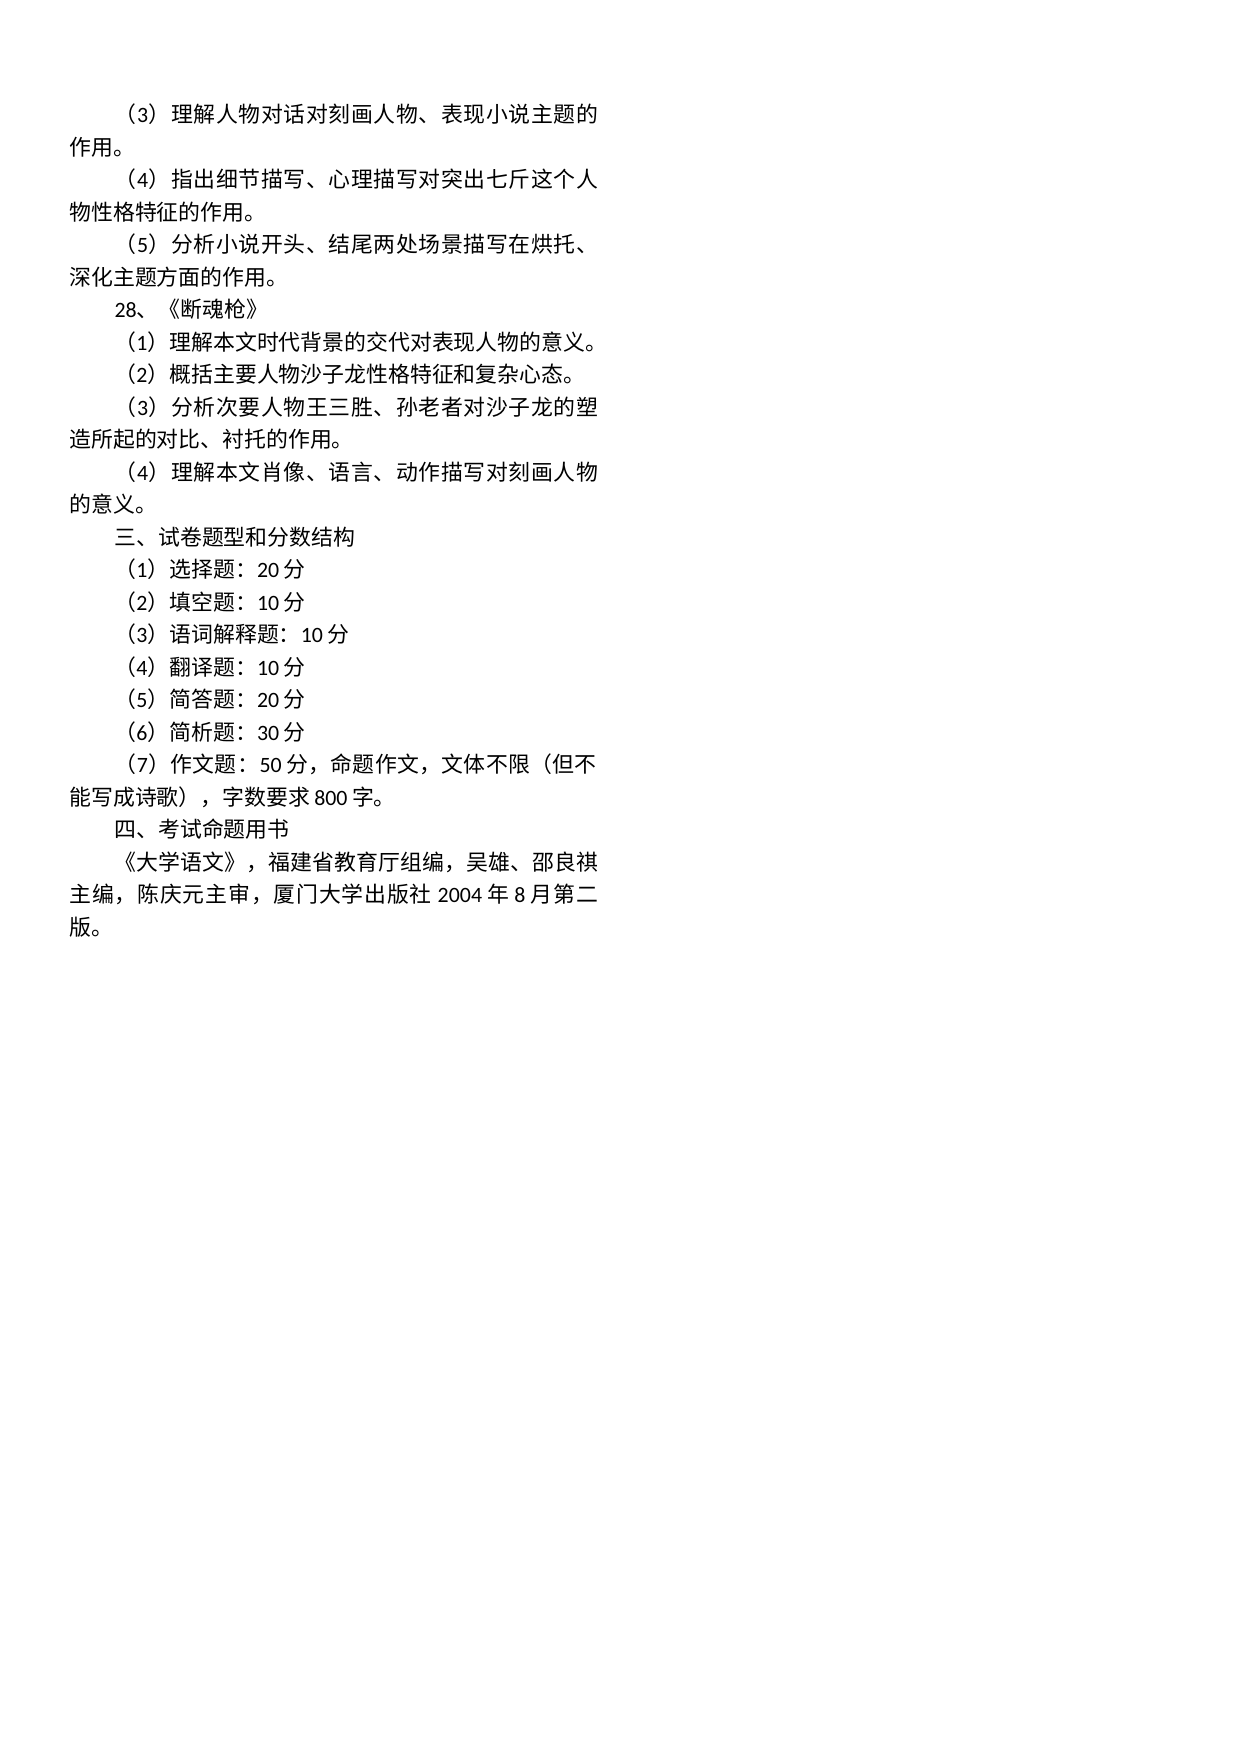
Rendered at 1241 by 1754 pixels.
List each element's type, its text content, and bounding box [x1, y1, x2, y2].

text （1）选择题：20分 [69, 552, 598, 584]
text （6）简析题：30分 [69, 714, 598, 747]
text （2）填空题：10分 [69, 584, 598, 617]
text （5）简答题：20分 [69, 682, 598, 714]
text （4）翻译题：10分 [69, 649, 598, 682]
text 三、试卷题型和分数结构 [69, 519, 598, 552]
text （4）理解本文肖像、语言、动作描写对刻画人物的意义。 [69, 454, 598, 519]
text （5）分析小说开头、结尾两处场景描写在烘托、深化主题方面的作用。 [69, 227, 598, 292]
text （7）作文题：50分，命题作文，文体不限（但不能写成诗歌），字数要求800字。 [69, 747, 598, 812]
text 《大学语文》，福建省教育厅组编，吴雄、邵良祺主编，陈庆元主审，厦门大学出版社2004年8月第二版。 [69, 844, 598, 942]
text （3）语词解释题：10分 [69, 617, 598, 649]
text （3）分析次要人物王三胜、孙老者对沙子龙的塑造所起的对比、衬托的作用。 [69, 389, 598, 454]
text （1）理解本文时代背景的交代对表现人物的意义。 [69, 324, 598, 357]
text （4）指出细节描写、心理描写对突出七斤这个人物性格特征的作用。 [69, 162, 598, 227]
text （2）概括主要人物沙子龙性格特征和复杂心态。 [69, 357, 598, 389]
text 28、《断魂枪》 [69, 292, 598, 324]
text 四、考试命题用书 [69, 812, 598, 844]
text （3）理解人物对话对刻画人物、表现小说主题的作用。 [69, 97, 598, 162]
